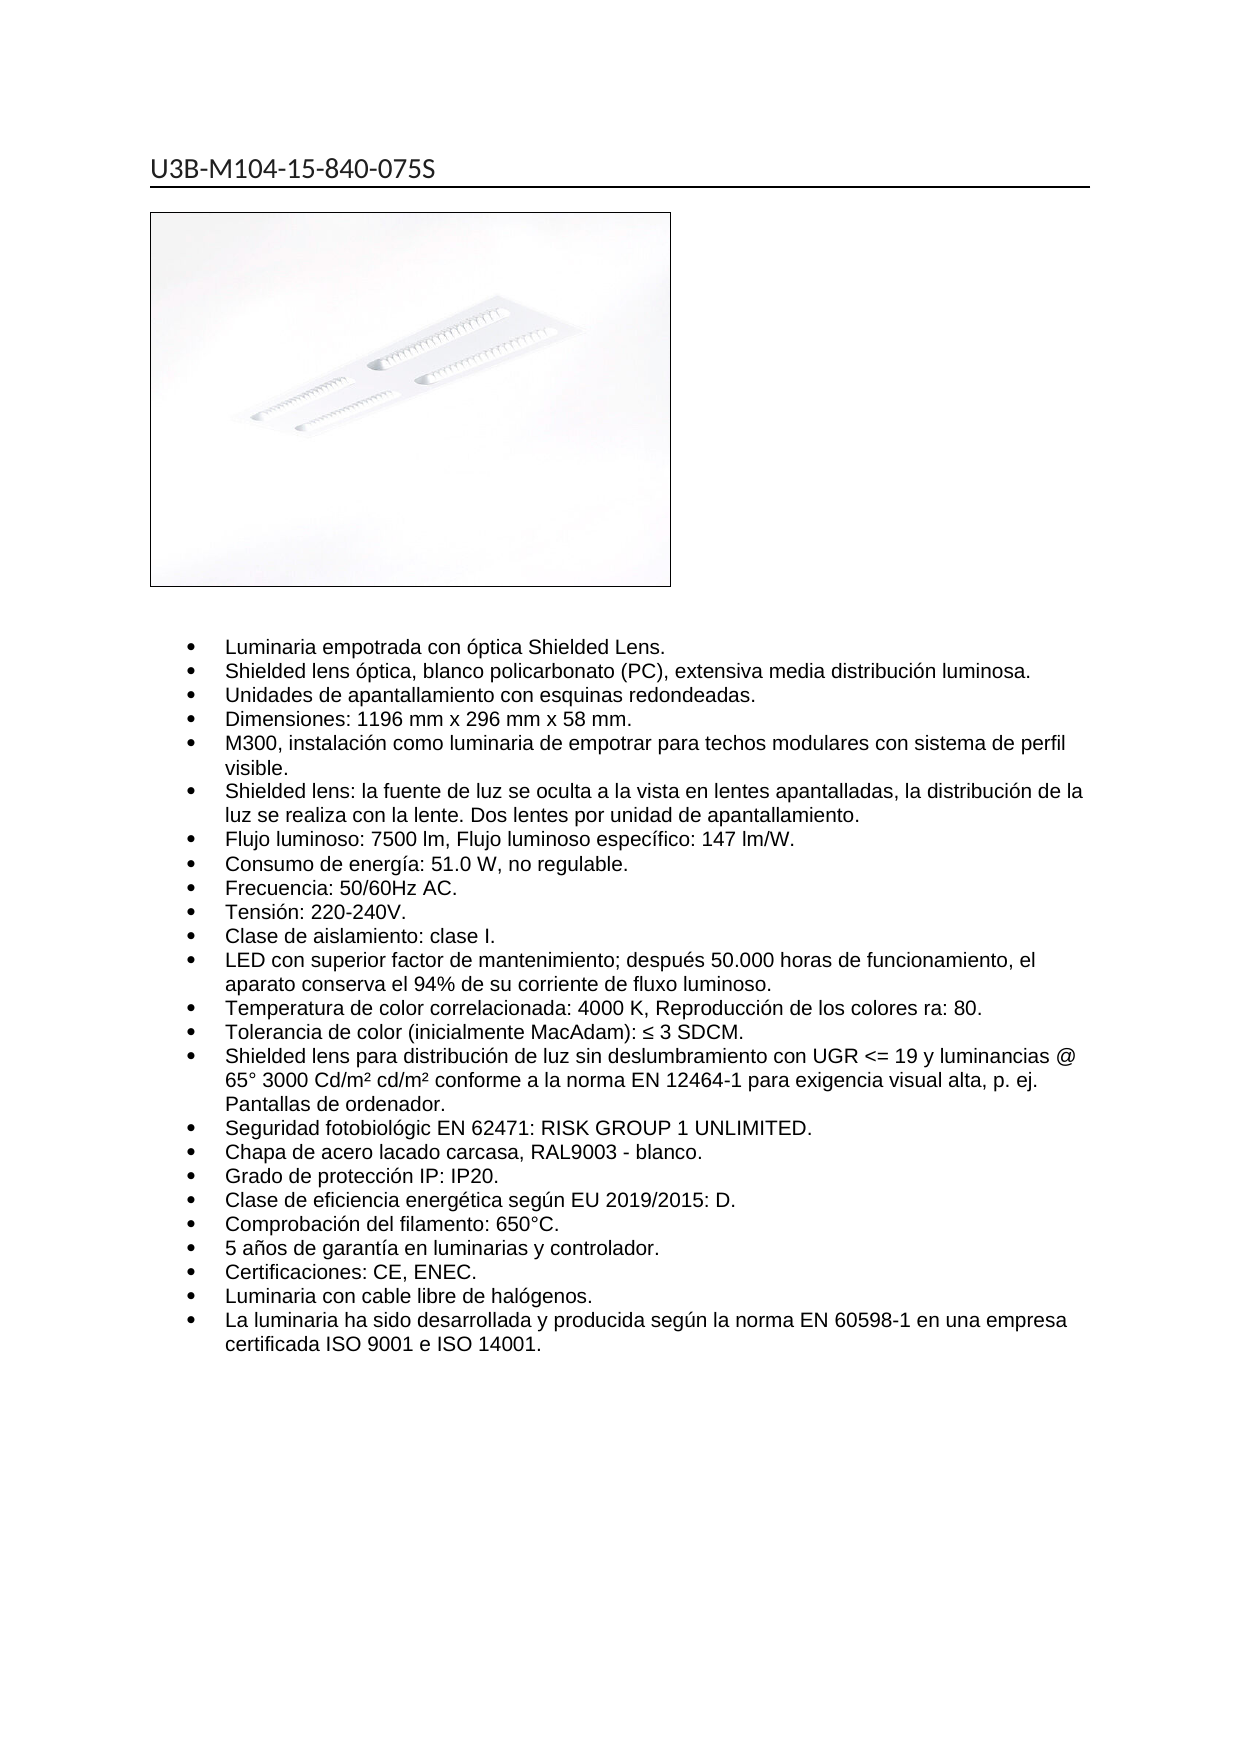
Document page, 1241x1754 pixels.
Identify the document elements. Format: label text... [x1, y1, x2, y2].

list Tolerancia de color (inicialmente MacAdam): ≤ 3 SDCM. [187, 1020, 1090, 1044]
list La luminaria ha sido desarrollada y producida según la norma EN 60598-1 en una empresa certificada ISO 9001 e ISO 14001. [187, 1308, 1090, 1356]
list Frecuencia: 50/60Hz AC. [187, 875, 1090, 899]
list Dimensiones: 1196 mm x 296 mm x 58 mm. [187, 707, 1090, 731]
list Shielded lens: la fuente de luz se oculta a la vista en lentes apantalladas, la distribución de la luz se realiza con la lente. Dos lentes por unidad de apantallamiento. [187, 779, 1090, 827]
list Shielded lens óptica, blanco policarbonato (PC), extensiva media distribución luminosa. [187, 659, 1090, 683]
list Chapa de acero lacado carcasa, RAL9003 - blanco. [187, 1140, 1090, 1164]
list Comprobación del filamento: 650°C. [187, 1212, 1090, 1236]
list Shielded lens para distribución de luz sin deslumbramiento con UGR <= 19 y luminancias @ 65° 3000 Cd/m² cd/m² conforme a la norma EN 12464-1 para exigencia visual alta, p. ej. Pantallas de ordenador. [187, 1044, 1090, 1116]
list Grado de protección IP: IP20. [187, 1164, 1090, 1188]
list Luminaria empotrada con óptica Shielded Lens. [187, 635, 1090, 659]
list Flujo luminoso: 7500 lm, Flujo luminoso específico: 147 lm/W. [187, 827, 1090, 851]
list Tensión: 220-240V. [187, 899, 1090, 923]
list Consumo de energía: 51.0 W, no regulable. [187, 851, 1090, 875]
picture [151, 213, 670, 586]
list Unidades de apantallamiento con esquinas redondeadas. [187, 683, 1090, 707]
list Luminaria con cable libre de halógenos. [187, 1284, 1090, 1308]
list 5 años de garantía en luminarias y controlador. [187, 1236, 1090, 1260]
list LED con superior factor de mantenimiento; después 50.000 horas de funcionamiento, el aparato conserva el 94% de su corriente de fluxo luminoso. [187, 948, 1090, 996]
list Clase de aislamiento: clase I. [187, 923, 1090, 948]
list Seguridad fotobiológic EN 62471: RISK GROUP 1 UNLIMITED. [187, 1116, 1090, 1140]
text U3B-M104-15-840-075S [150, 150, 1090, 186]
list Clase de eficiencia energética según EU 2019/2015: D. [187, 1188, 1090, 1212]
list Temperatura de color correlacionada: 4000 K, Reproducción de los colores ra: 80. [187, 996, 1090, 1020]
list M300, instalación como luminaria de empotrar para techos modulares con sistema de perfil visible. [187, 731, 1090, 779]
list Certificaciones: CE, ENEC. [187, 1260, 1090, 1284]
